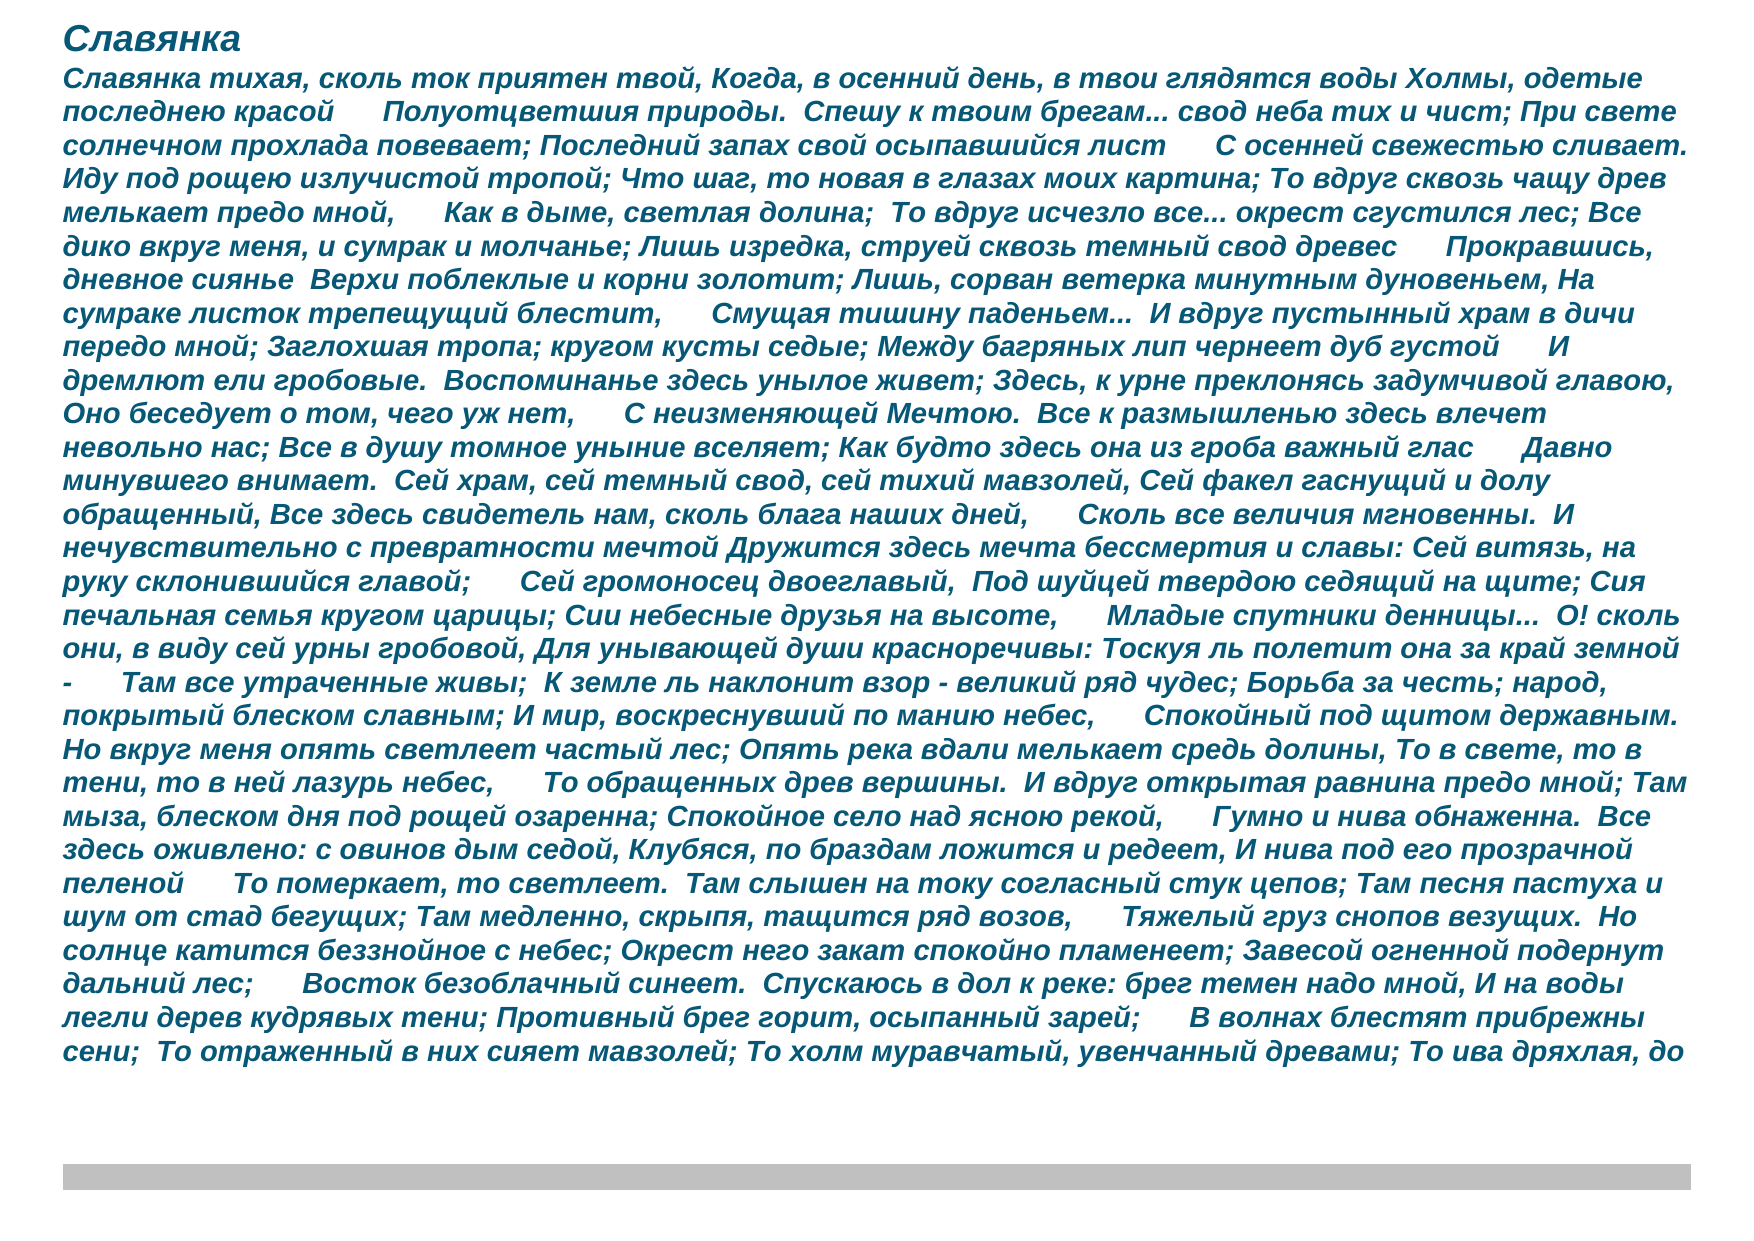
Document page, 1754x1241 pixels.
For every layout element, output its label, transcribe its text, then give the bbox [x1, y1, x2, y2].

subtitle Славянка [62, 17, 1691, 60]
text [62, 61, 1691, 1067]
